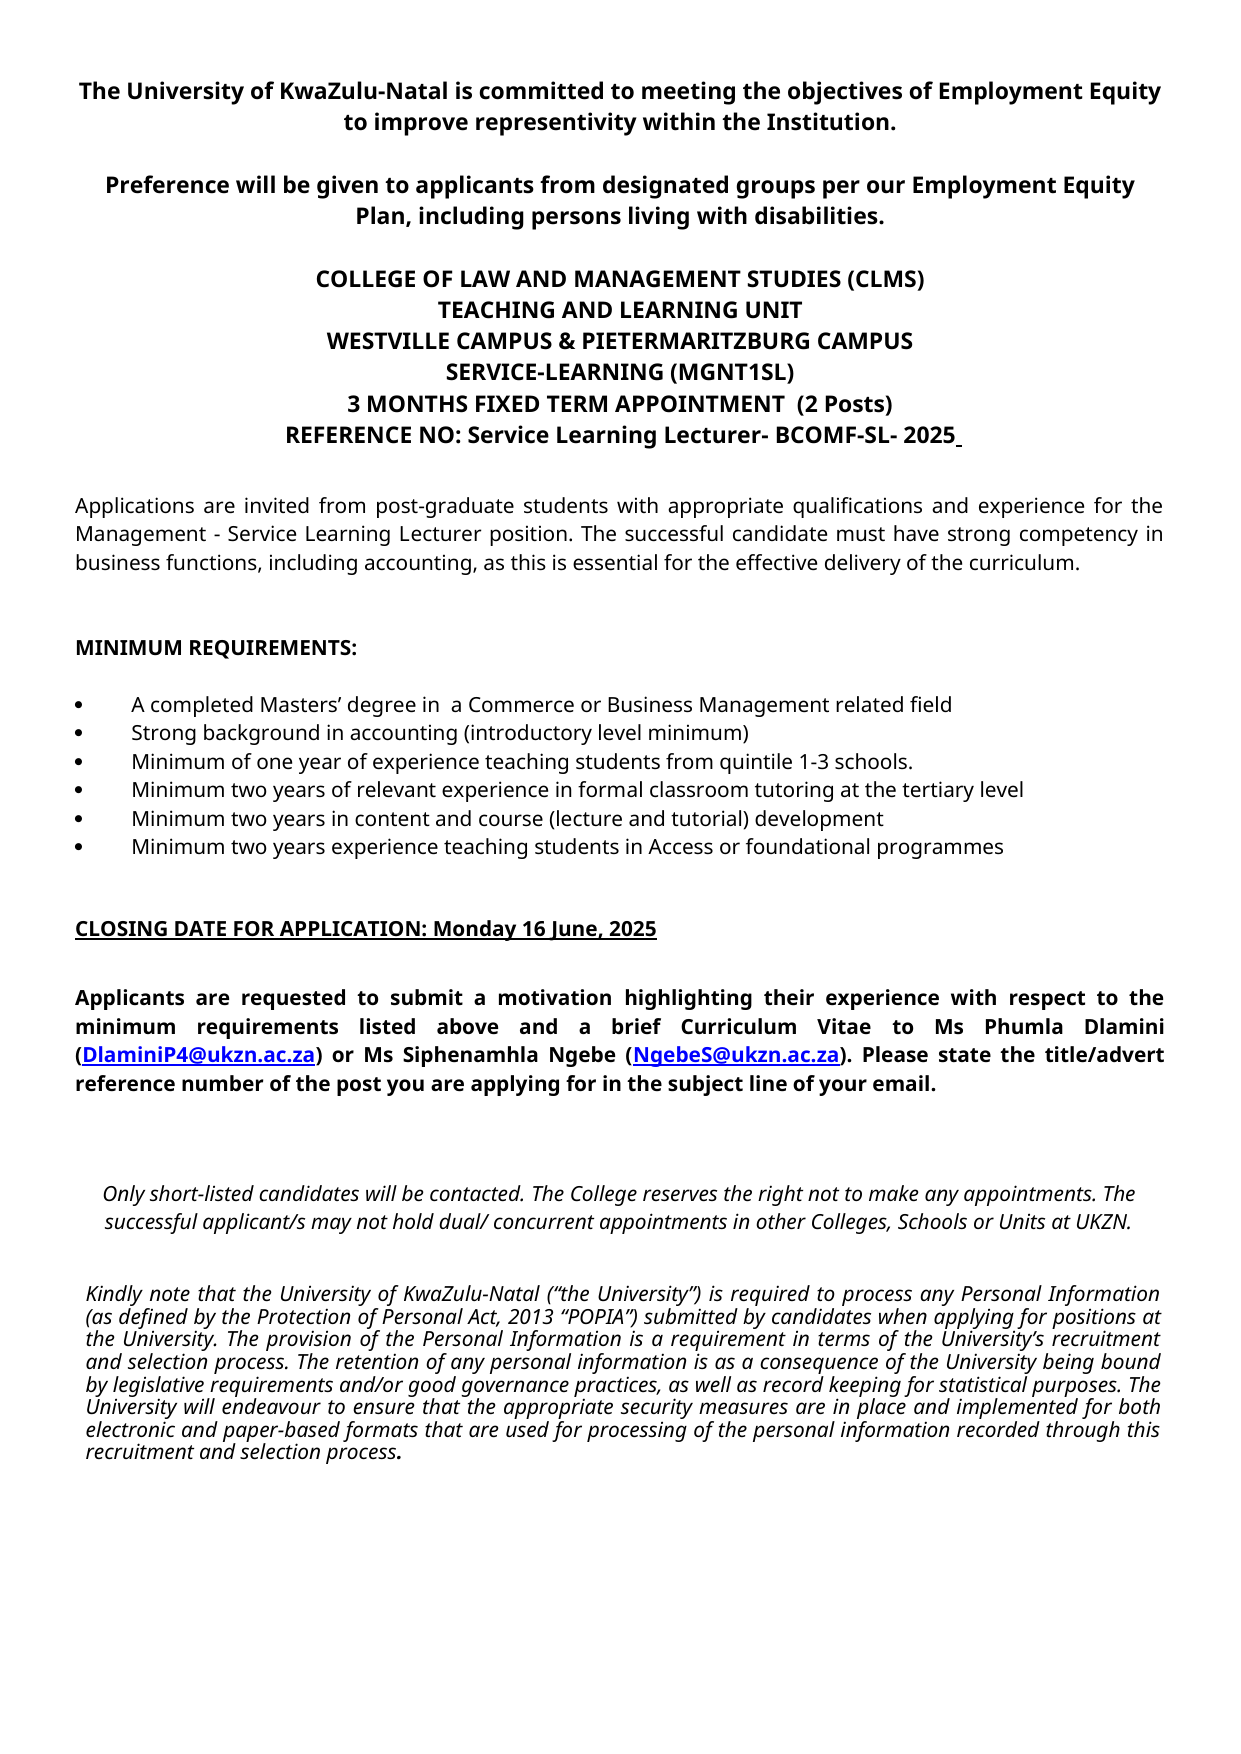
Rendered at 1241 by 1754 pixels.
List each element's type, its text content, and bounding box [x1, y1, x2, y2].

list A completed Masters’ degree in a Commerce or Business Management related field [75, 690, 1165, 718]
text REFERENCE NO: Service Learning Lecturer- BCOMF-SL- 2025 [75, 419, 1165, 450]
list Minimum two years experience teaching students in Access or foundational programmes [75, 832, 1165, 861]
list Minimum two years in content and course (lecture and tutorial) development [75, 804, 1165, 832]
list Strong background in accounting (introductory level minimum) [75, 718, 1165, 747]
text TEACHING AND LEARNING UNIT [75, 294, 1165, 325]
text Applications are invited from post-graduate students with appropriate qualifications and experience for the Management - Service Learning Lecturer position. The successful candidate must have strong competency in business functions, including accounting, as this is essential for the effective delivery of the curriculum. [75, 491, 1165, 576]
text SERVICE-LEARNING (MGNT1SL) [75, 356, 1165, 387]
list Minimum of one year of experience teaching students from quintile 1-3 schools. [75, 747, 1165, 775]
text MINIMUM REQUIREMENTS: [75, 633, 1165, 662]
text CLOSING DATE FOR APPLICATION: Monday 16 June, 2025 [75, 914, 1165, 942]
text COLLEGE OF LAW AND MANAGEMENT STUDIES (CLMS) [75, 262, 1165, 294]
text 3 MONTHS FIXED TERM APPOINTMENT (2 Posts) [75, 387, 1165, 419]
text WESTVILLE CAMPUS & PIETERMARITZBURG CAMPUS [75, 325, 1165, 356]
text Preference will be given to applicants from designated groups per our Employment Equity Plan, including persons living with disabilities. [75, 169, 1165, 231]
text Kindly note that the University of KwaZulu-Natal (“the University”) is required to process any Personal Information (as defined by the Protection of Personal Act, 2013 “POPIA”) submitted by candidates when applying for positions at the University. The provision of the Personal Information is a requirement in terms of the University’s recruitment and selection process. The retention of any personal information is as a consequence of the University being bound by legislative requirements and/or good governance practices, as well as record keeping for statistical purposes. The University will endeavour to ensure that the appropriate security measures are in place and implemented for both electronic and paper-based formats that are used for processing of the personal information recorded through this recruitment and selection process. [85, 1283, 1165, 1464]
text Only short-listed candidates will be contacted. The College reserves the right not to make any appointments. The successful applicant/s may not hold dual/ concurrent appointments in other Colleges, Schools or Units at UKZN. [75, 1179, 1165, 1236]
text The University of KwaZulu-Natal is committed to meeting the objectives of Employment Equity to improve representivity within the Institution. [75, 75, 1165, 137]
list Minimum two years of relevant experience in formal classroom tutoring at the tertiary level [75, 775, 1165, 804]
text Applicants are requested to submit a motivation highlighting their experience with respect to the minimum requirements listed above and a brief Curriculum Vitae to Ms Phumla Dlamini (DlaminiP4@ukzn.ac.za) or Ms Siphenamhla Ngebe (NgebeS@ukzn.ac.za). Please state the title/advert reference number of the post you are applying for in the subject line of your email. [75, 983, 1165, 1097]
